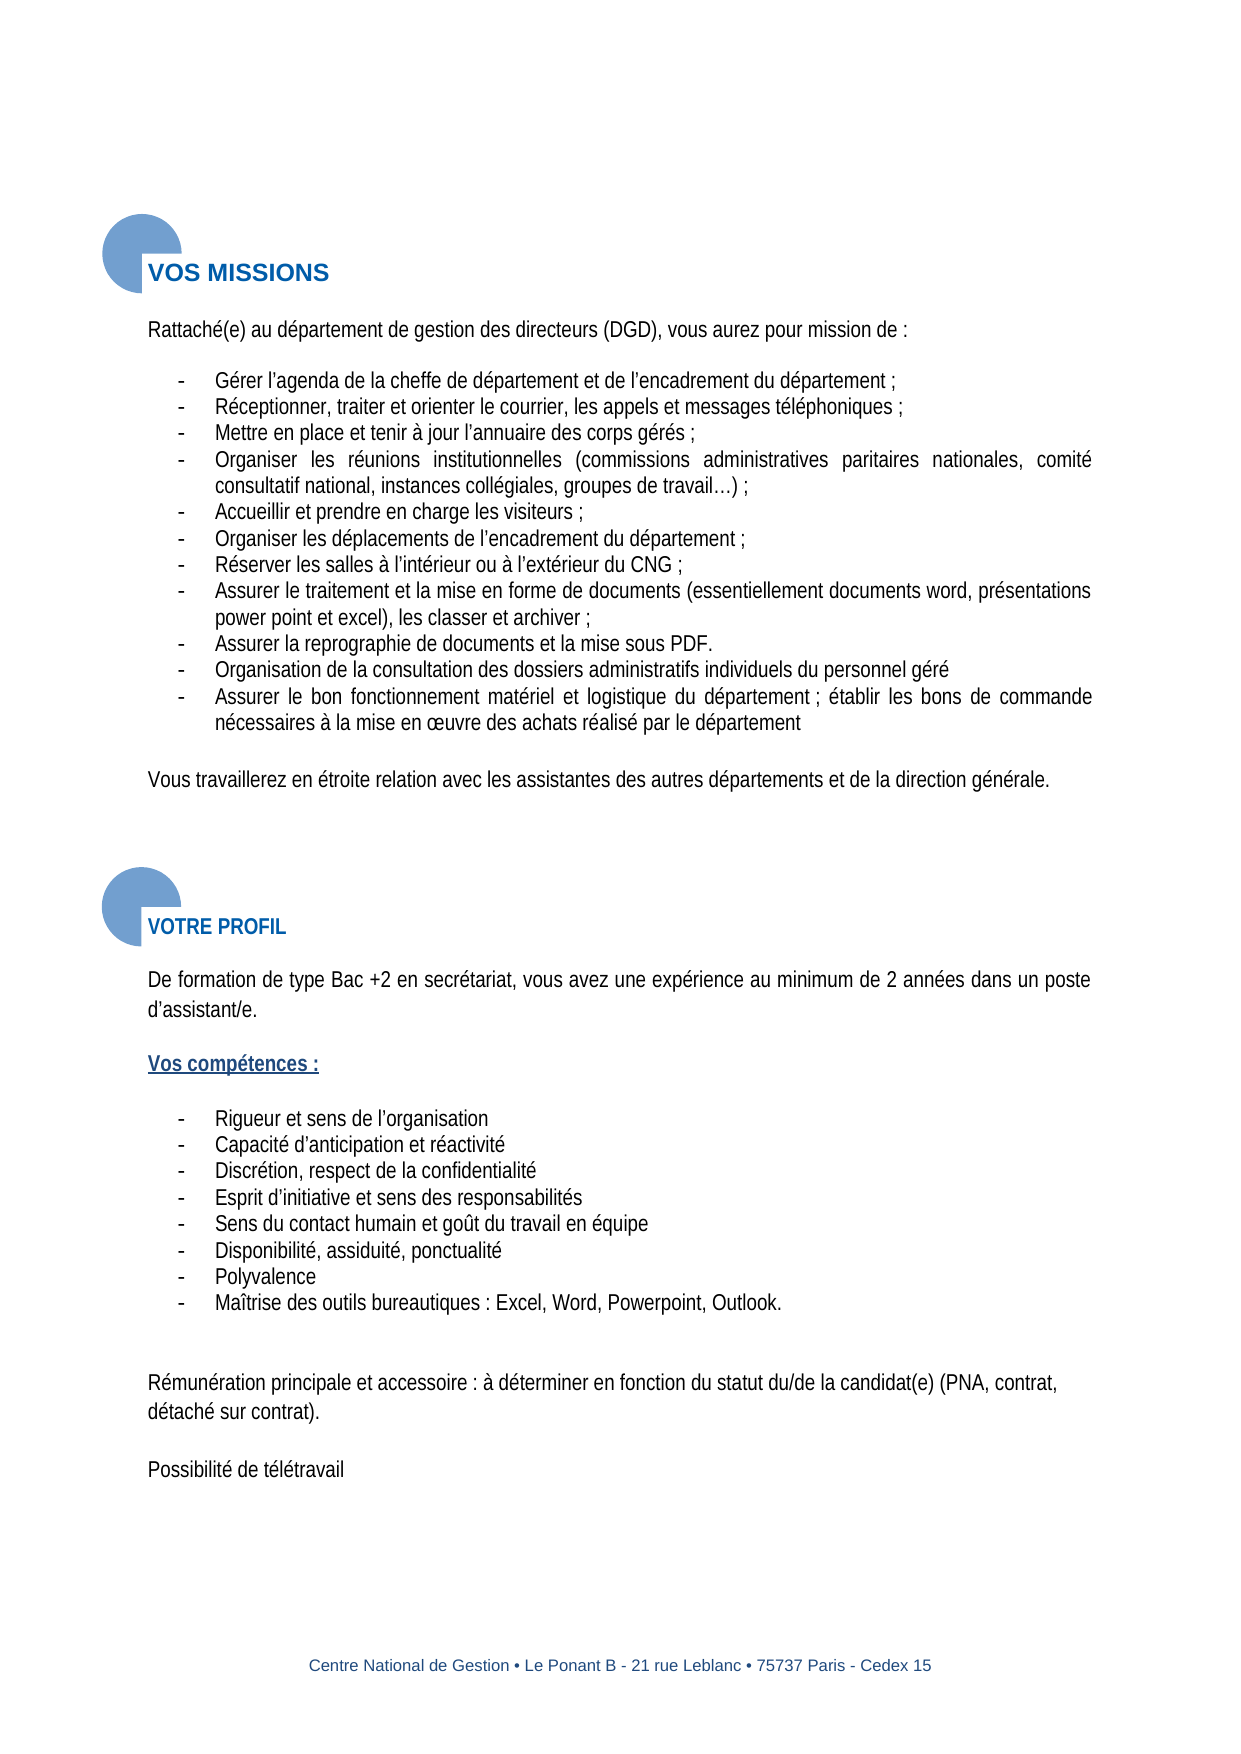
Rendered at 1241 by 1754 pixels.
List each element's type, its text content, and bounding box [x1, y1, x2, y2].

list Capacité d’anticipation et réactivité [177, 1131, 1093, 1157]
list Organisation de la consultation des dossiers administratifs individuels du personnel géré [177, 656, 1093, 683]
text Possibilité de télétravail [148, 1453, 1078, 1482]
list Accueillir et prendre en charge les visiteurs ; [177, 498, 1093, 525]
list Réceptionner, traiter et orienter le courrier, les appels et messages téléphoniques ; [177, 393, 1093, 419]
list Rigueur et sens de l’organisation [177, 1105, 1093, 1131]
list Assurer le bon fonctionnement matériel et logistique du département ; établir les bons de commande nécessaires à la mise en œuvre des achats réalisé par le département [177, 683, 1093, 736]
text VOTRE PROFIL [148, 913, 1093, 939]
text Rattaché(e) au département de gestion des directeurs (DGD), vous aurez pour mission de : [148, 316, 1093, 342]
text De formation de type Bac +2 en secrétariat, vous avez une expérience au minimum de 2 années dans un poste d’assistant/e. [148, 966, 1093, 1022]
list Polyvalence [177, 1263, 1093, 1289]
text VOS MISSIONS [148, 258, 1093, 287]
list Assurer la reprographie de documents et la mise sous PDF. [177, 630, 1093, 656]
list Réserver les salles à l’intérieur ou à l’extérieur du CNG ; [177, 551, 1093, 577]
text Vous travaillerez en étroite relation avec les assistantes des autres départements et de la direction générale. [148, 766, 1093, 792]
list Disponibilité, assiduité, ponctualité [177, 1237, 1093, 1263]
list Maîtrise des outils bureautiques : Excel, Word, Powerpoint, Outlook. [177, 1289, 1093, 1316]
text Rémunération principale et accessoire : à déterminer en fonction du statut du/de la candidat(e) (PNA, contrat, détaché sur contrat). [148, 1367, 1078, 1424]
list Mettre en place et tenir à jour l’annuaire des corps gérés ; [177, 419, 1093, 446]
list Esprit d’initiative et sens des responsabilités [177, 1184, 1093, 1210]
list Discrétion, respect de la confidentialité [177, 1157, 1093, 1184]
list Organiser les déplacements de l’encadrement du département ; [177, 525, 1093, 551]
text Vos compétences : [148, 1047, 1078, 1076]
list Sens du contact humain et goût du travail en équipe [177, 1210, 1093, 1237]
list Assurer le traitement et la mise en forme de documents (essentiellement documents word, présentations power point et excel), les classer et archiver ; [177, 577, 1093, 630]
list Gérer l’agenda de la cheffe de département et de l’encadrement du département ; [177, 367, 1093, 393]
list Organiser les réunions institutionnelles (commissions administratives paritaires nationales, comité consultatif national, instances collégiales, groupes de travail…) ; [177, 446, 1093, 498]
